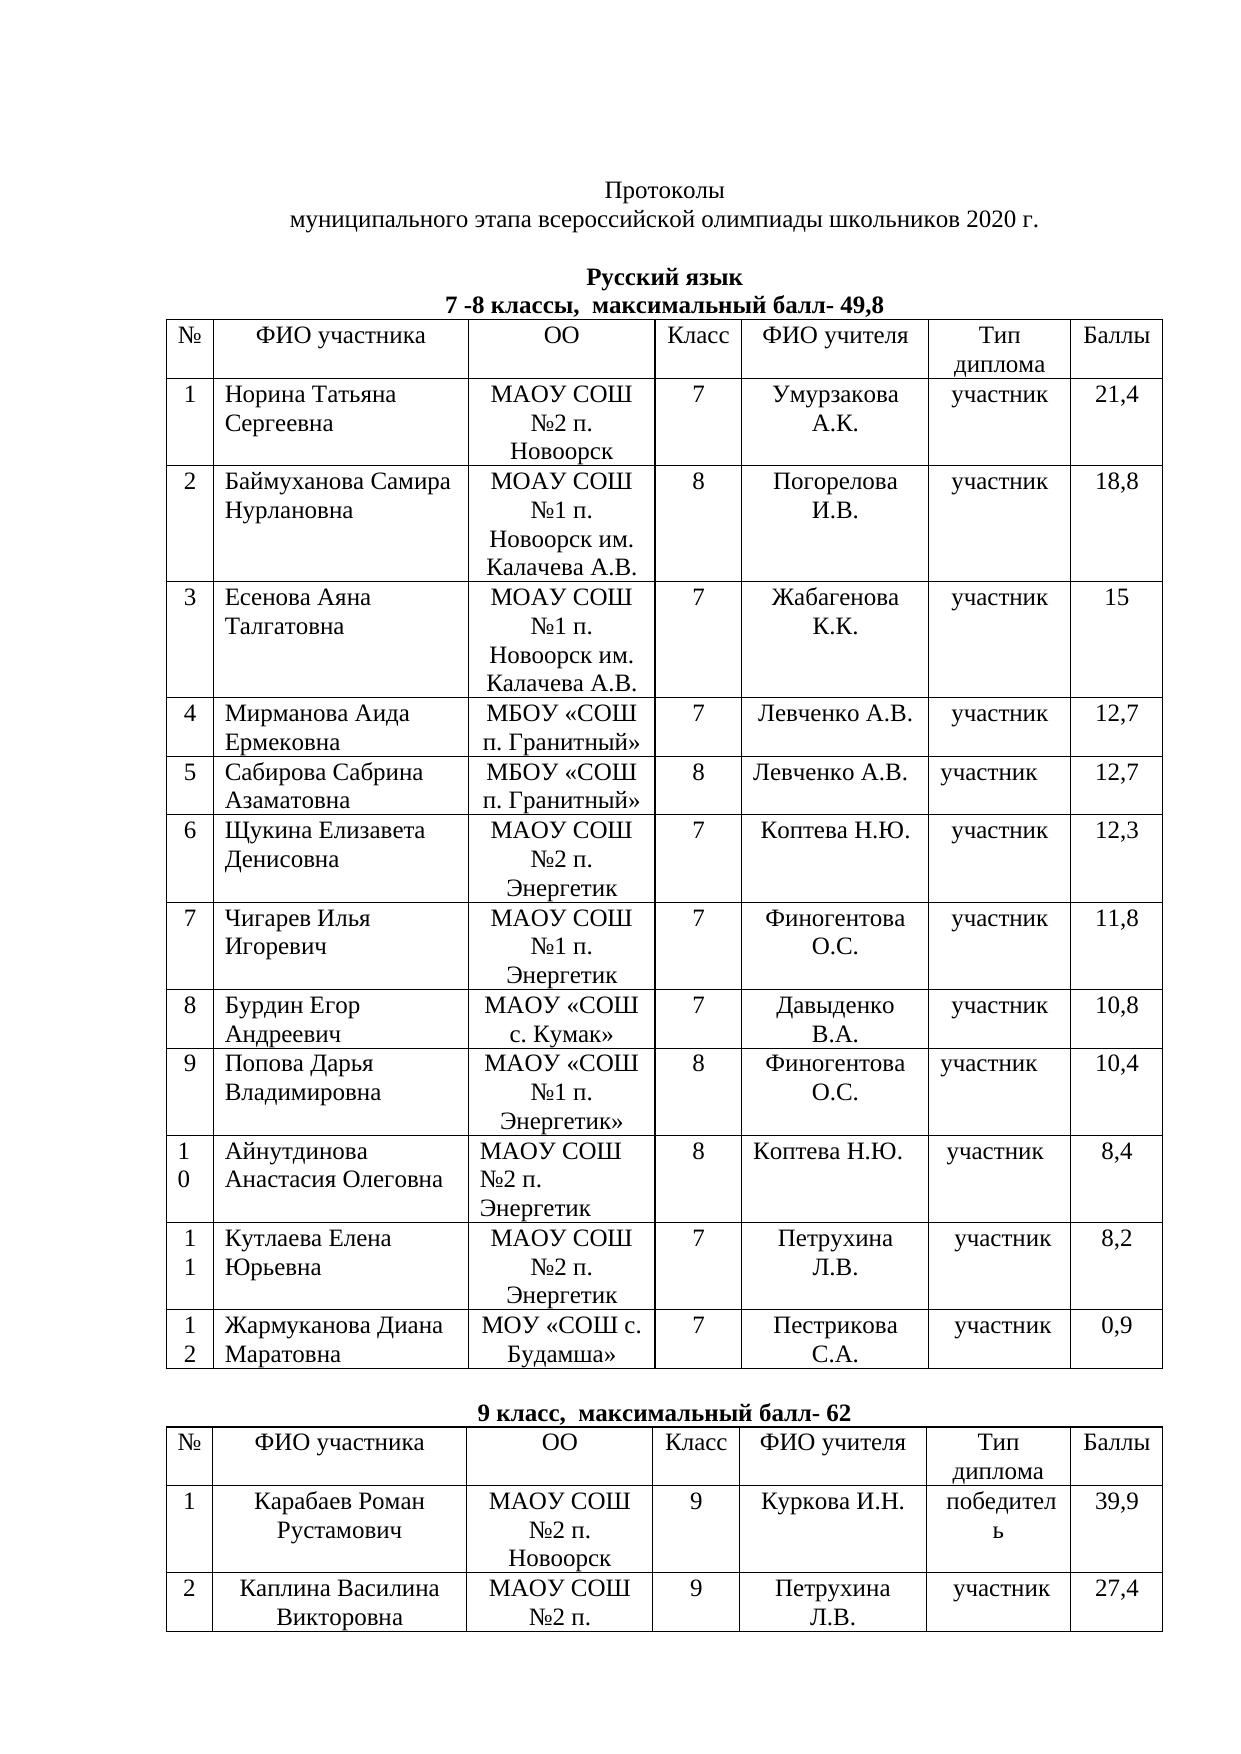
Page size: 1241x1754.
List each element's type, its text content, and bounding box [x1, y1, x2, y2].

table_cell Куркова И.Н. [740, 1486, 926, 1572]
table_cell 8,4 [1071, 1136, 1162, 1222]
table_cell 8 [656, 757, 741, 814]
table_cell 7 [656, 903, 741, 989]
table_cell участник [929, 1310, 1070, 1368]
table_cell Коптева Н.Ю. [742, 1136, 928, 1222]
table_cell Левченко А.В. [742, 757, 928, 814]
table_cell МАОУ СОШ №2 п. Энергетик [469, 1136, 654, 1222]
table_cell Левченко А.В. [742, 698, 928, 756]
table_cell МАОУ СОШ №2 п. Энергетик [469, 815, 654, 902]
table_cell 21,4 [1071, 379, 1162, 465]
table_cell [467, 1573, 652, 1631]
table_cell МАОУ СОШ №2 п. Новоорск [469, 379, 654, 465]
table_cell 8,2 [1071, 1223, 1162, 1309]
table_header Класс [653, 1428, 739, 1485]
table_cell участник [927, 1573, 1070, 1631]
table_cell 5 [167, 757, 213, 814]
table_cell Финогентова О.С. [742, 903, 928, 989]
table_cell 9 [653, 1573, 739, 1631]
table_cell Жабагенова К.К. [742, 582, 928, 697]
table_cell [213, 1573, 466, 1631]
table_cell Коптева Н.Ю. [742, 815, 928, 902]
table_cell Щукина Елизавета Денисовна [214, 815, 468, 902]
table_header Баллы [1071, 1428, 1162, 1485]
table_cell Карабаев Роман Рустамович [213, 1486, 466, 1572]
table_cell 12,3 [1071, 815, 1162, 902]
table_header ФИО участника [213, 1428, 466, 1485]
table_cell МБОУ «СОШ п. Гранитный» [469, 698, 654, 756]
table_cell участник [929, 379, 1070, 465]
table_cell 10,4 [1071, 1049, 1162, 1135]
table_cell 2 [167, 1573, 212, 1631]
table_header Баллы [1071, 320, 1162, 378]
table_cell МАОУ СОШ №2 п. Новоорск [467, 1486, 652, 1572]
table_cell 39,9 [1071, 1486, 1162, 1572]
table_cell 4 [167, 698, 213, 756]
table_cell участник [929, 815, 1070, 902]
table_cell МАОУ СОШ №2 п. Энергетик [469, 1223, 654, 1309]
table_cell участник [929, 698, 1070, 756]
table_cell Чигарев Илья Игоревич [214, 903, 468, 989]
table_cell Жармуканова Диана Маратовна [214, 1310, 468, 1368]
table_cell 7 [656, 815, 741, 902]
table_cell Бурдин Егор Андреевич [214, 990, 468, 1047]
table_cell 9 [653, 1486, 739, 1572]
table_cell 7 [656, 1310, 741, 1368]
table_cell 8 [656, 1049, 741, 1135]
table_cell участник [929, 1049, 1070, 1135]
table_cell участник [929, 757, 1070, 814]
table_cell МБОУ «СОШ п. Гранитный» [469, 757, 654, 814]
text муниципального этапа всероссийской олимпиады школьников 2020 г. [177, 204, 1152, 233]
table_cell 7 [656, 1223, 741, 1309]
table_cell МАОУ «СОШ №1 п. Энергетик» [469, 1049, 654, 1135]
table_cell Петрухина Л.В. [740, 1573, 926, 1631]
table_cell участник [929, 582, 1070, 697]
table_cell 1 [167, 1486, 212, 1572]
table_cell Есенова Аяна Талгатовна [214, 582, 468, 697]
table_cell МАОУ «СОШ с. Кумак» [469, 990, 654, 1047]
table_header № [167, 320, 213, 378]
table_cell 10,8 [1071, 990, 1162, 1047]
text Русский язык [177, 262, 1152, 291]
table_cell 12 [167, 1310, 213, 1368]
text Протоколы [177, 176, 1152, 204]
table_cell Баймуханова Самира Нурлановна [214, 466, 468, 581]
table_cell Умурзакова А.К. [742, 379, 928, 465]
table_cell Пестрикова С.А. [742, 1310, 928, 1368]
table_header ОО [469, 320, 654, 378]
table_header ФИО учителя [740, 1428, 926, 1485]
table_cell 7 [656, 582, 741, 697]
table_cell 3 [167, 582, 213, 697]
table_cell 27,4 [1071, 1573, 1162, 1631]
table_cell 8 [167, 990, 213, 1047]
text 9 класс, максимальный балл- 62 [177, 1398, 1152, 1426]
table_cell участник [929, 1223, 1070, 1309]
table_cell Погорелова И.В. [742, 466, 928, 581]
table_cell Мирманова Аида Ермековна [214, 698, 468, 756]
table_cell участник [929, 990, 1070, 1047]
table_cell 8 [656, 1136, 741, 1222]
table_cell 2 [167, 466, 213, 581]
table_header ФИО учителя [742, 320, 928, 378]
table_cell 6 [167, 815, 213, 902]
text 7 -8 классы, максимальный балл- 49,8 [177, 291, 1152, 319]
table_cell 8 [656, 466, 741, 581]
table_cell 7 [167, 903, 213, 989]
table_cell 10 [167, 1136, 213, 1222]
table_cell МОУ «СОШ с. Будамша» [469, 1310, 654, 1368]
table_header № [167, 1428, 212, 1485]
table_cell МОАУ СОШ №1 п. Новоорск им. Калачева А.В. [469, 582, 654, 697]
table_cell 7 [656, 379, 741, 465]
table_header Тип диплома [927, 1428, 1070, 1485]
table_cell Петрухина Л.В. [742, 1223, 928, 1309]
table_cell 11,8 [1071, 903, 1162, 989]
table_cell 15 [1071, 582, 1162, 697]
table_cell МАОУ СОШ №1 п. Энергетик [469, 903, 654, 989]
table_header ОО [467, 1428, 652, 1485]
table_cell Финогентова О.С. [742, 1049, 928, 1135]
table_cell 7 [656, 990, 741, 1047]
table_cell Норина Татьяна Сергеевна [214, 379, 468, 465]
table_cell МОАУ СОШ №1 п. Новоорск им. Калачева А.В. [469, 466, 654, 581]
table_header ФИО участника [214, 320, 468, 378]
table_cell 18,8 [1071, 466, 1162, 581]
table_cell 12,7 [1071, 757, 1162, 814]
table_cell Сабирова Сабрина Азаматовна [214, 757, 468, 814]
table_cell 7 [656, 698, 741, 756]
table_cell Айнутдинова Анастасия Олеговна [214, 1136, 468, 1222]
table_cell Кутлаева Елена Юрьевна [214, 1223, 468, 1309]
table_cell 11 [167, 1223, 213, 1309]
table_header Класс [656, 320, 741, 378]
table_header Тип диплома [929, 320, 1070, 378]
table_cell Попова Дарья Владимировна [214, 1049, 468, 1135]
table_cell победитель [927, 1486, 1070, 1572]
table_cell Давыденко В.А. [742, 990, 928, 1047]
table_cell 12,7 [1071, 698, 1162, 756]
table_cell участник [929, 466, 1070, 581]
table_cell 9 [167, 1049, 213, 1135]
table_cell участник [929, 903, 1070, 989]
table_cell участник [929, 1136, 1070, 1222]
table_cell 0,9 [1071, 1310, 1162, 1368]
table_cell 1 [167, 379, 213, 465]
